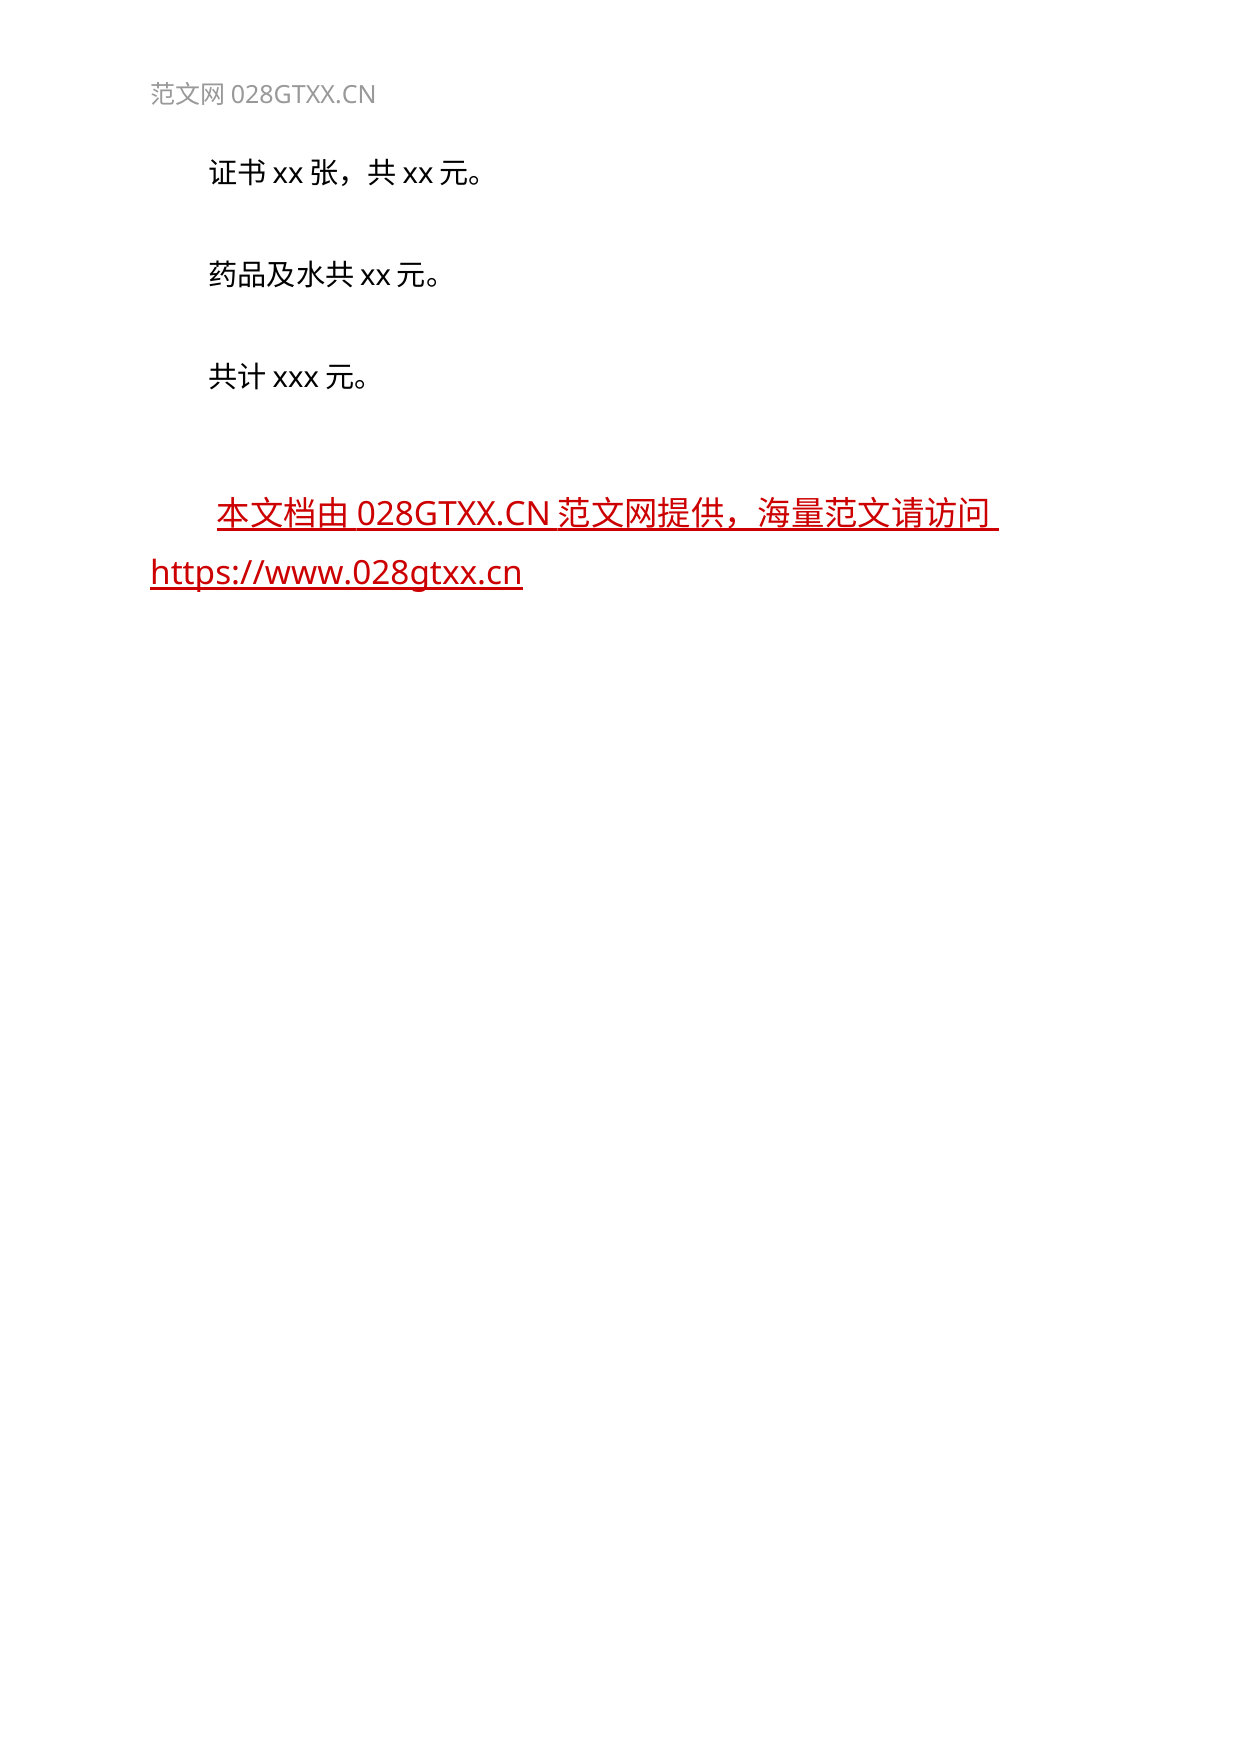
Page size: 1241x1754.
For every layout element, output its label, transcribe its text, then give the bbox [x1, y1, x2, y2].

text 共计xxx元。 [150, 354, 1090, 396]
text 证书xx张，共xx元。 [150, 150, 1090, 192]
text 药品及水共xx元。 [150, 252, 1090, 294]
text 本文档由028GTXX.CN范文网提供，海量范文请访问 https://www.028gtxx.cn [150, 487, 1090, 594]
